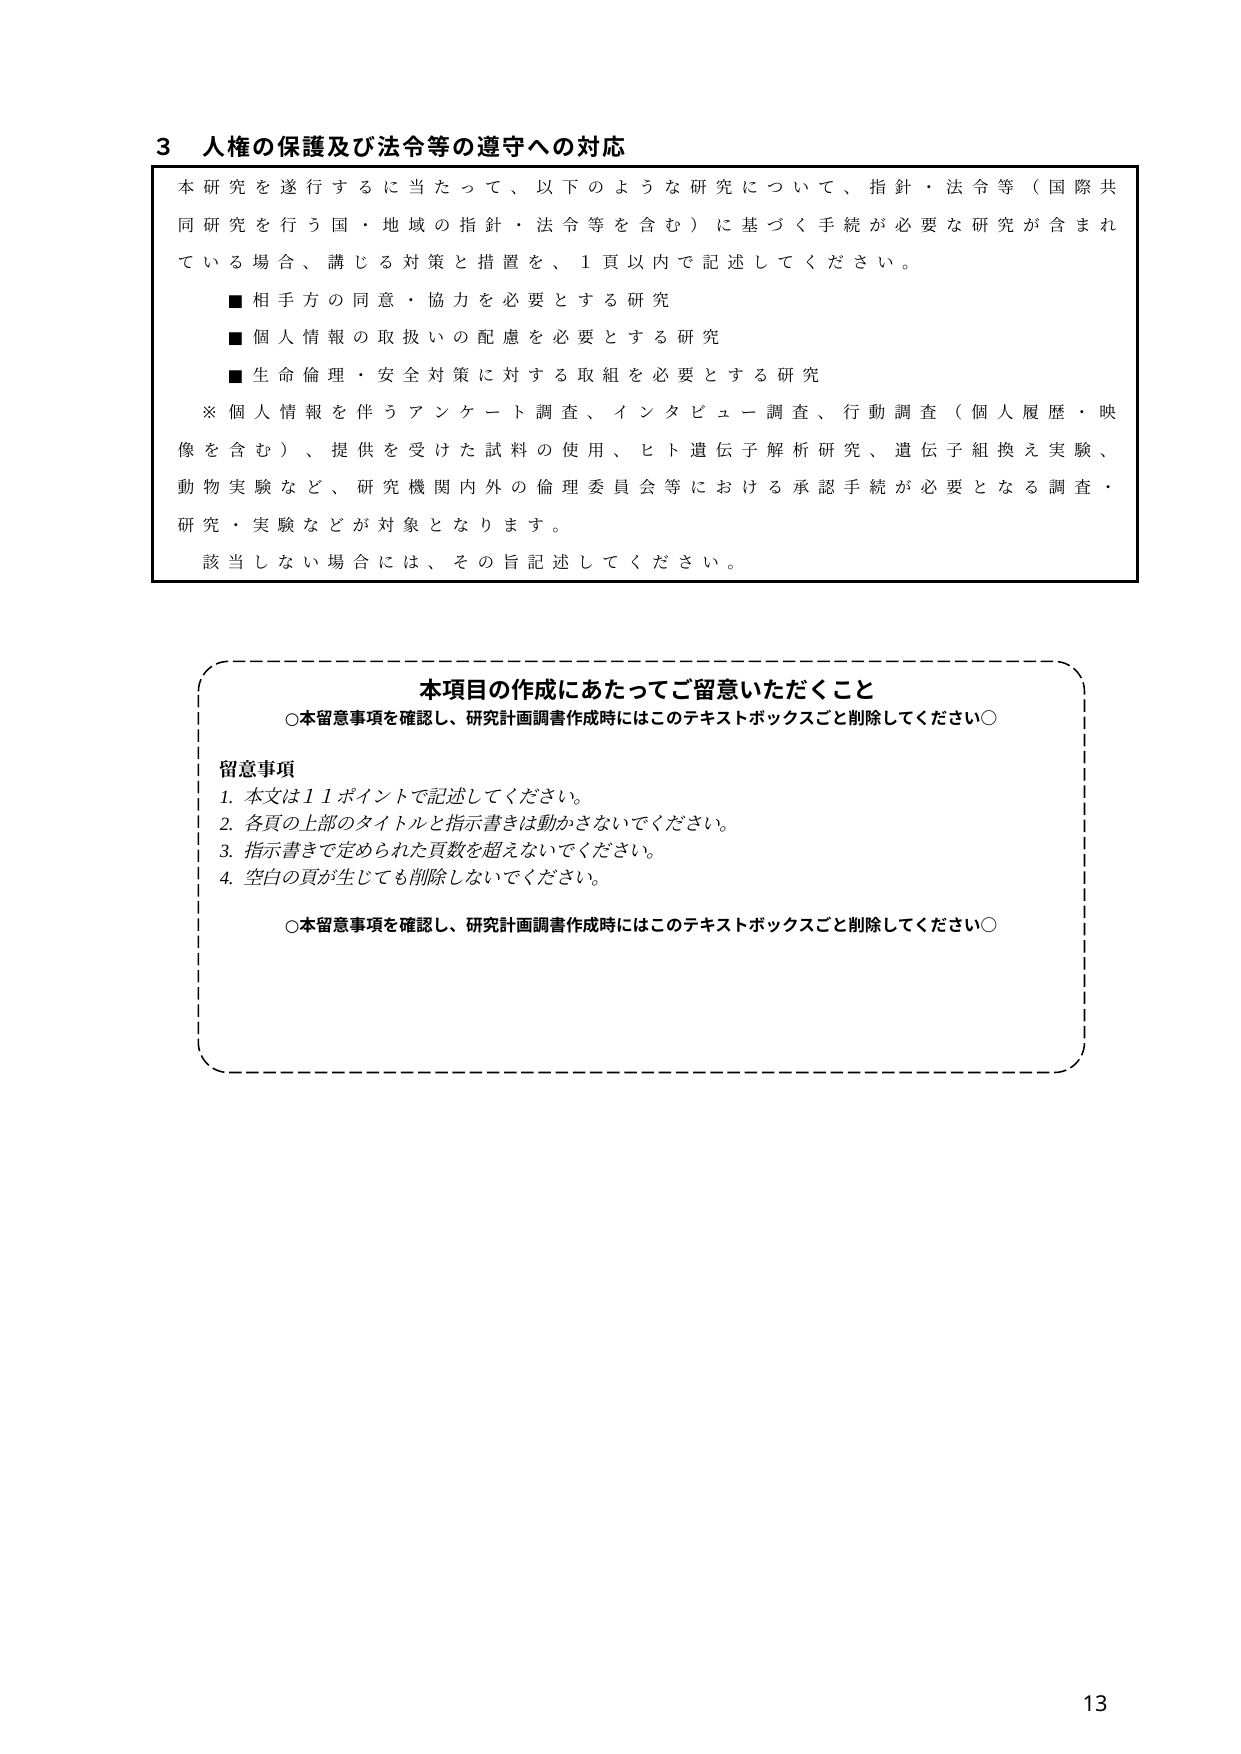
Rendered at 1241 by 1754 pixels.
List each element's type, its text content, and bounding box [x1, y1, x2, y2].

text ３ 人権の保護及び法令等の遵守への対応 [152, 127, 1102, 164]
table_header 本研究を遂行するに当たって、以下のような研究について、指針・法令等（国際共同研究を行う国・地域の指針・法令等を含む）に基づく手続が必要な研究が含まれている場合、講じる対策と措置を、１頁以内で記述してください。 ■相手方の同意・協力を必要とする研究 ■個人情報の取扱いの配慮を必要とする研究 ■生命倫理・安全対策に対する取組を必要とする研究 ※個人情報を伴うアンケート調査、インタビュー調査、行動調査（個人履歴・映像を含む）、提供を受けた試料の使用、ヒト遺伝子解析研究、遺伝子組換え実験、動物実験など、研究機関内外の倫理委員会等における承認手続が必要となる調査・研究・実験などが対象となります。 該当しない場合には、その旨記述してください。 [154, 168, 1136, 580]
